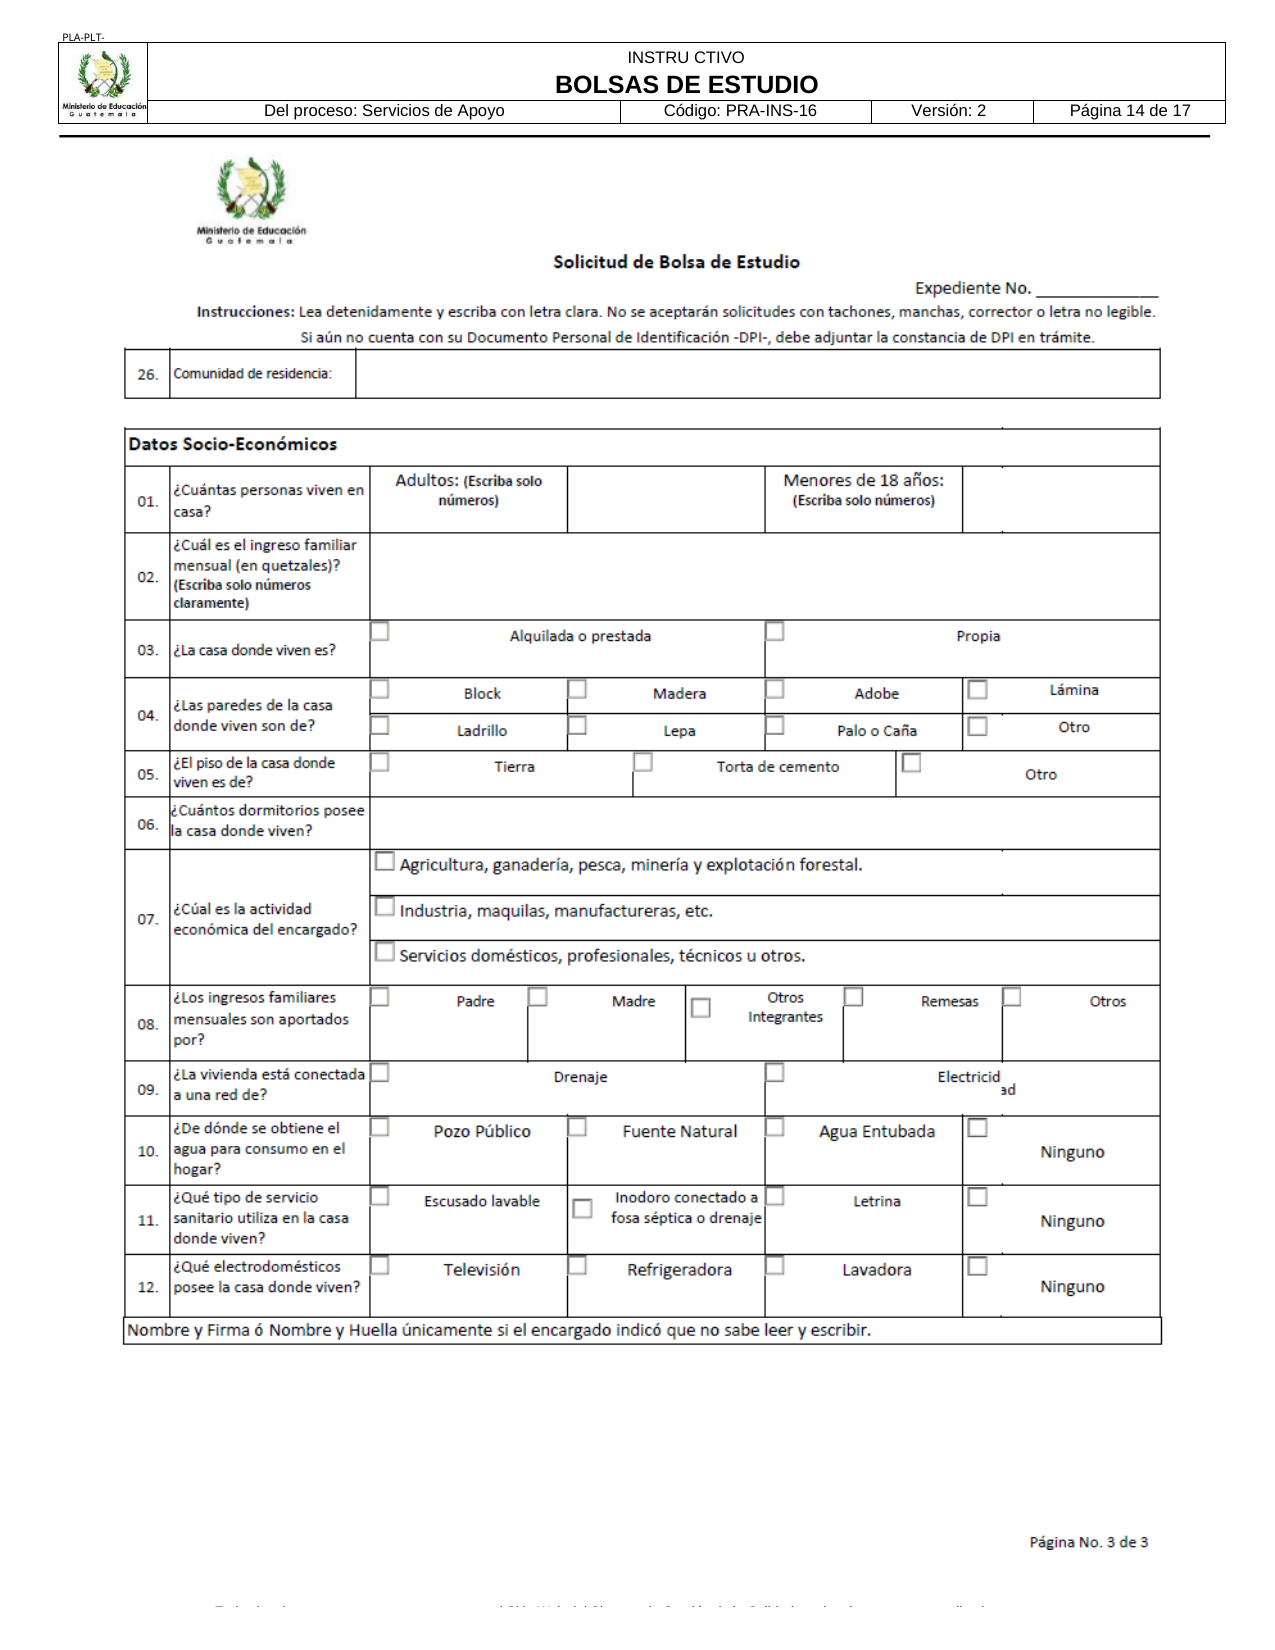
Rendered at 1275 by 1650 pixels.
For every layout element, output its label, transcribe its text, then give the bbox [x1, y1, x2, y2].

picture [61, 48, 147, 119]
table_cell Versión: 2 [872, 101, 1033, 122]
table_cell Código: PRA-INS-16 [621, 101, 871, 122]
table_header INSTRU CTIVO BOLSAS DE ESTUDIO [148, 43, 1225, 100]
table_header [59, 43, 147, 122]
table_cell Página 14 de 17 [1034, 101, 1225, 122]
table_cell Del proceso: Servicios de Apoyo [148, 101, 620, 122]
picture [59, 135, 1210, 1550]
